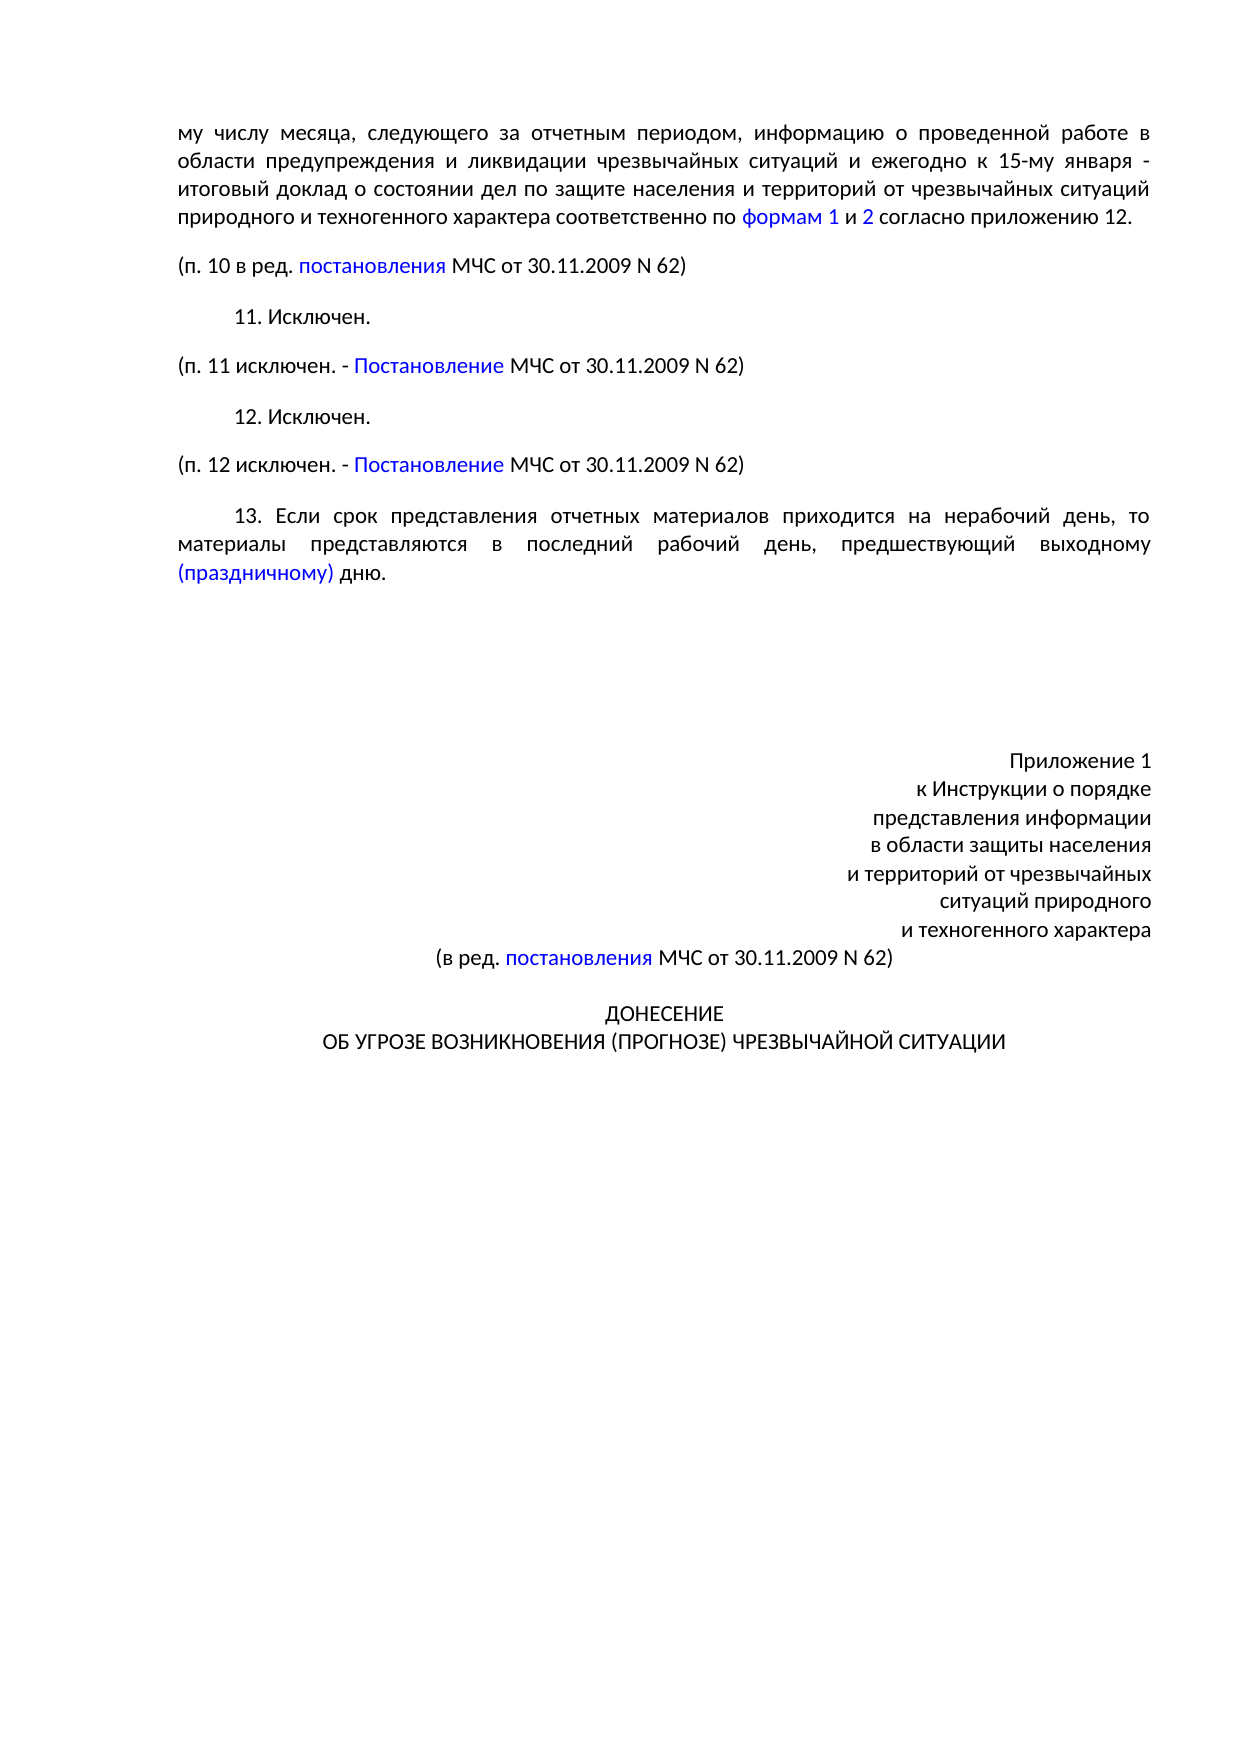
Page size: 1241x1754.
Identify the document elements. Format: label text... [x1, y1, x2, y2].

text (п. 12 исключен. - Постановление МЧС от 30.11.2009 N 62) [177, 451, 1152, 479]
text к Инструкции о порядке [177, 774, 1152, 803]
text ОБ УГРОЗЕ ВОЗНИКНОВЕНИЯ (ПРОГНОЗЕ) ЧРЕЗВЫЧАЙНОЙ СИТУАЦИИ [177, 1027, 1152, 1055]
text в области защиты населения [177, 831, 1152, 859]
text 11. Исключен. [177, 302, 1152, 330]
text 13. Если срок представления отчетных материалов приходится на нерабочий день, то материалы представляются в последний рабочий день, предшествующий выходному (праздничному) дню. [177, 502, 1152, 586]
text и территорий от чрезвычайных [177, 859, 1152, 887]
text 12. Исключен. [177, 402, 1152, 430]
text ДОНЕСЕНИЕ [177, 999, 1152, 1027]
text и техногенного характера [177, 915, 1152, 943]
text представления информации [177, 803, 1152, 831]
text (п. 11 исключен. - Постановление МЧС от 30.11.2009 N 62) [177, 351, 1152, 379]
text (в ред. постановления МЧС от 30.11.2009 N 62) [177, 943, 1152, 971]
text Приложение 1 [177, 747, 1152, 774]
text ситуаций природного [177, 887, 1152, 915]
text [177, 118, 1152, 230]
text (п. 10 в ред. постановления МЧС от 30.11.2009 N 62) [177, 251, 1152, 279]
